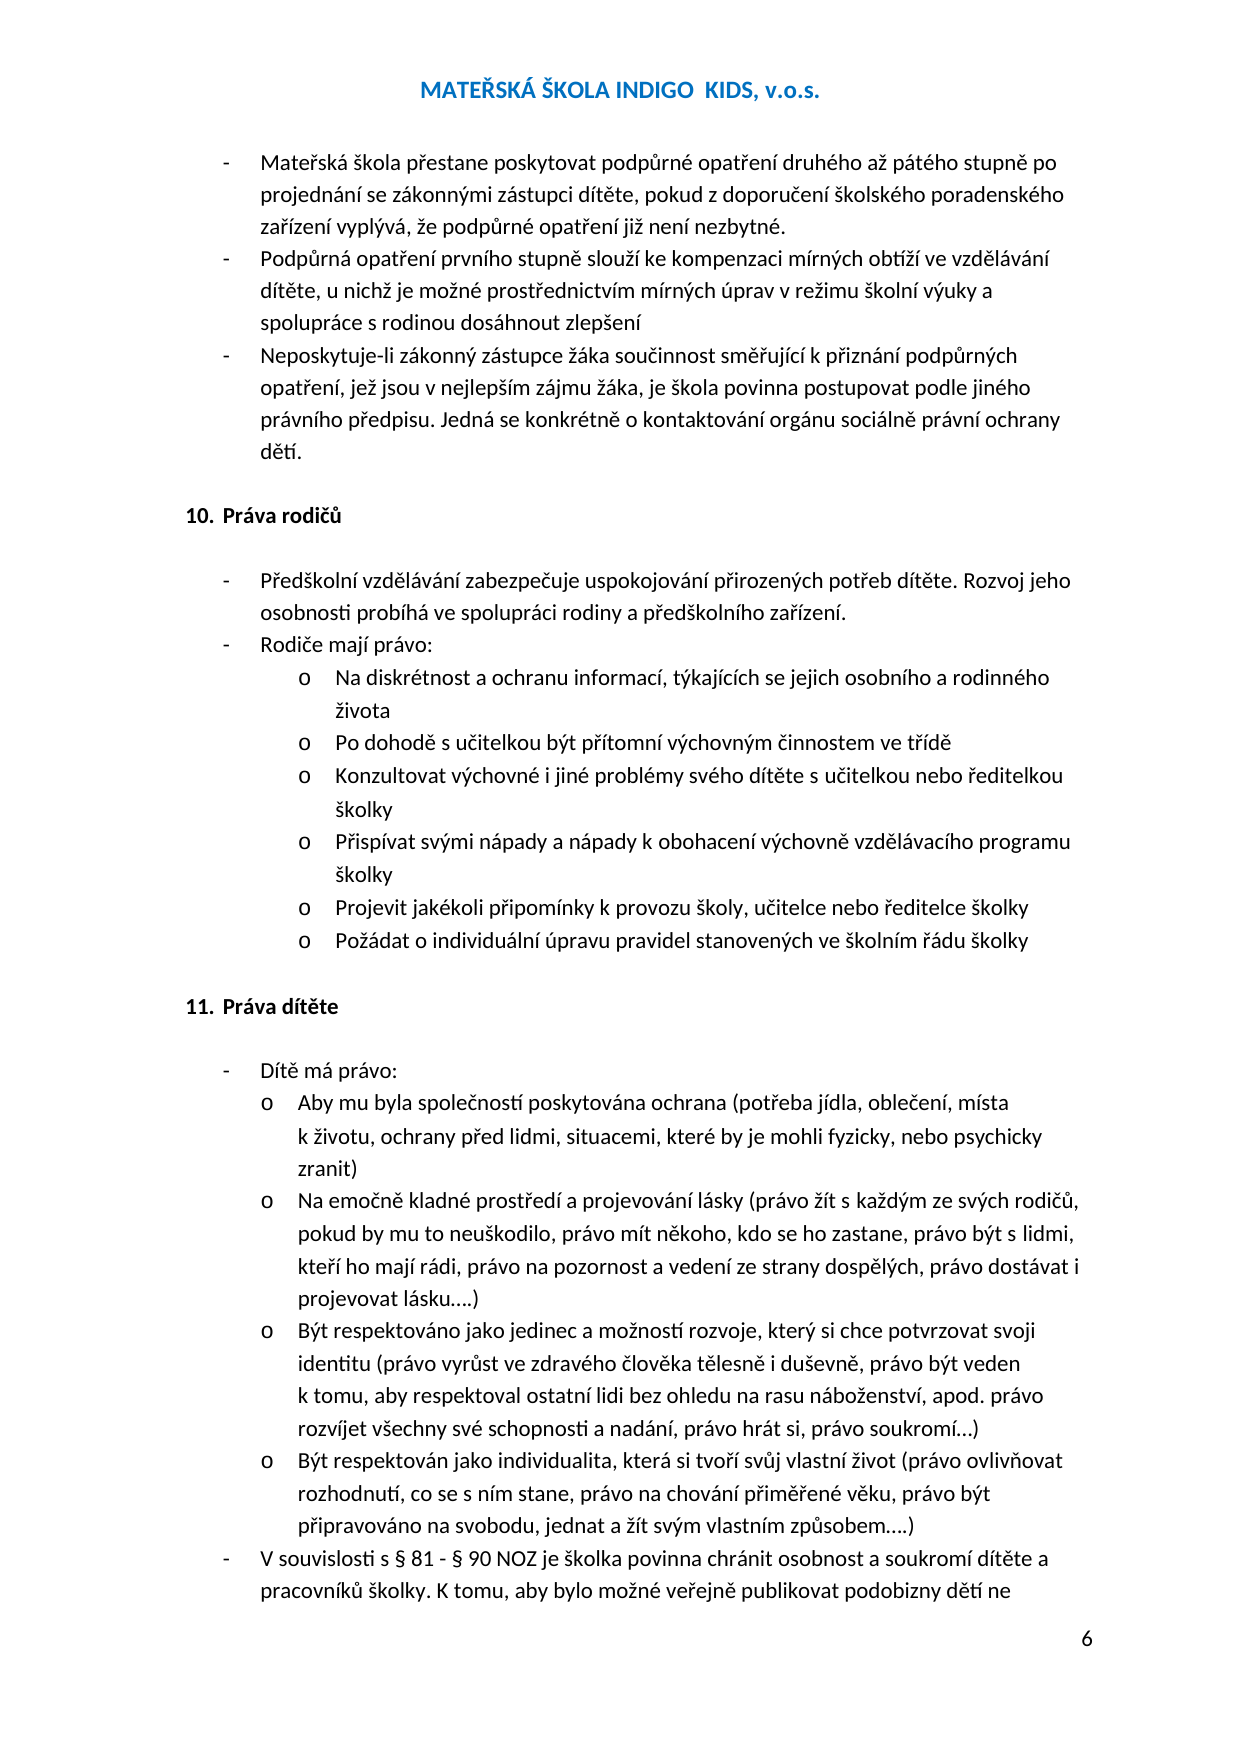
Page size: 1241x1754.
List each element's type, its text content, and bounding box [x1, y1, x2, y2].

list Konzultovat výchovné i jiné problémy svého dítěte s učitelkou nebo ředitelkou školky [298, 762, 1093, 823]
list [223, 1544, 1093, 1604]
list Být respektováno jako jedinec a možností rozvoje, který si chce potvrzovat svoji identitu (právo vyrůst ve zdravého člověka tělesně i duševně, právo být veden k tomu, aby respektoval ostatní lidi bez ohledu na rasu náboženství, apod. právo rozvíjet všechny své schopnosti a nadání, právo hrát si, právo soukromí…) [260, 1316, 1093, 1442]
list Práva dítěte [185, 992, 1093, 1020]
list Na diskrétnost a ochranu informací, týkajících se jejich osobního a rodinného života [298, 663, 1093, 724]
list Po dohodě s učitelkou být přítomní výchovným činnostem ve třídě [298, 728, 1093, 757]
list Aby mu byla společností poskytována ochrana (potřeba jídla, oblečení, místa k životu, ochrany před lidmi, situacemi, které by je mohli fyzicky, nebo psychicky zranit) [260, 1088, 1093, 1182]
list Mateřská škola přestane poskytovat podpůrné opatření druhého až pátého stupně po projednání se zákonnými zástupci dítěte, pokud z doporučení školského poradenského zařízení vyplývá, že podpůrné opatření již není nezbytné. [223, 148, 1093, 240]
list Projevit jakékoli připomínky k provozu školy, učitelce nebo ředitelce školky [298, 893, 1093, 922]
list Podpůrná opatření prvního stupně slouží ke kompenzaci mírných obtíží ve vzdělávání dítěte, u nichž je možné prostřednictvím mírných úprav v režimu školní výuky a spolupráce s rodinou dosáhnout zlepšení [223, 244, 1093, 337]
list Na emočně kladné prostředí a projevování lásky (právo žít s každým ze svých rodičů, pokud by mu to neuškodilo, právo mít někoho, kdo se ho zastane, právo být s lidmi, kteří ho mají rádi, právo na pozornost a vedení ze strany dospělých, právo dostávat i projevovat lásku….) [260, 1186, 1093, 1312]
list Neposkytuje-li zákonný zástupce žáka součinnost směřující k přiznání podpůrných opatření, jež jsou v nejlepším zájmu žáka, je škola povinna postupovat podle jiného právního předpisu. Jedná se konkrétně o kontaktování orgánu sociálně právní ochrany dětí. [223, 341, 1093, 465]
list Přispívat svými nápady a nápady k obohacení výchovně vzdělávacího programu školky [298, 827, 1093, 888]
list Dítě má právo: [223, 1056, 1093, 1084]
list Rodiče mají právo: [223, 630, 1093, 658]
list Požádat o individuální úpravu pravidel stanovených ve školním řádu školky [298, 926, 1093, 955]
list Být respektován jako individualita, která si tvoří svůj vlastní život (právo ovlivňovat rozhodnutí, co se s ním stane, právo na chování přiměřené věku, právo být připravováno na svobodu, jednat a žít svým vlastním způsobem….) [260, 1446, 1093, 1539]
list Předškolní vzdělávání zabezpečuje uspokojování přirozených potřeb dítěte. Rozvoj jeho osobnosti probíhá ve spolupráci rodiny a předškolního zařízení. [223, 566, 1093, 626]
list Práva rodičů [185, 502, 1093, 530]
